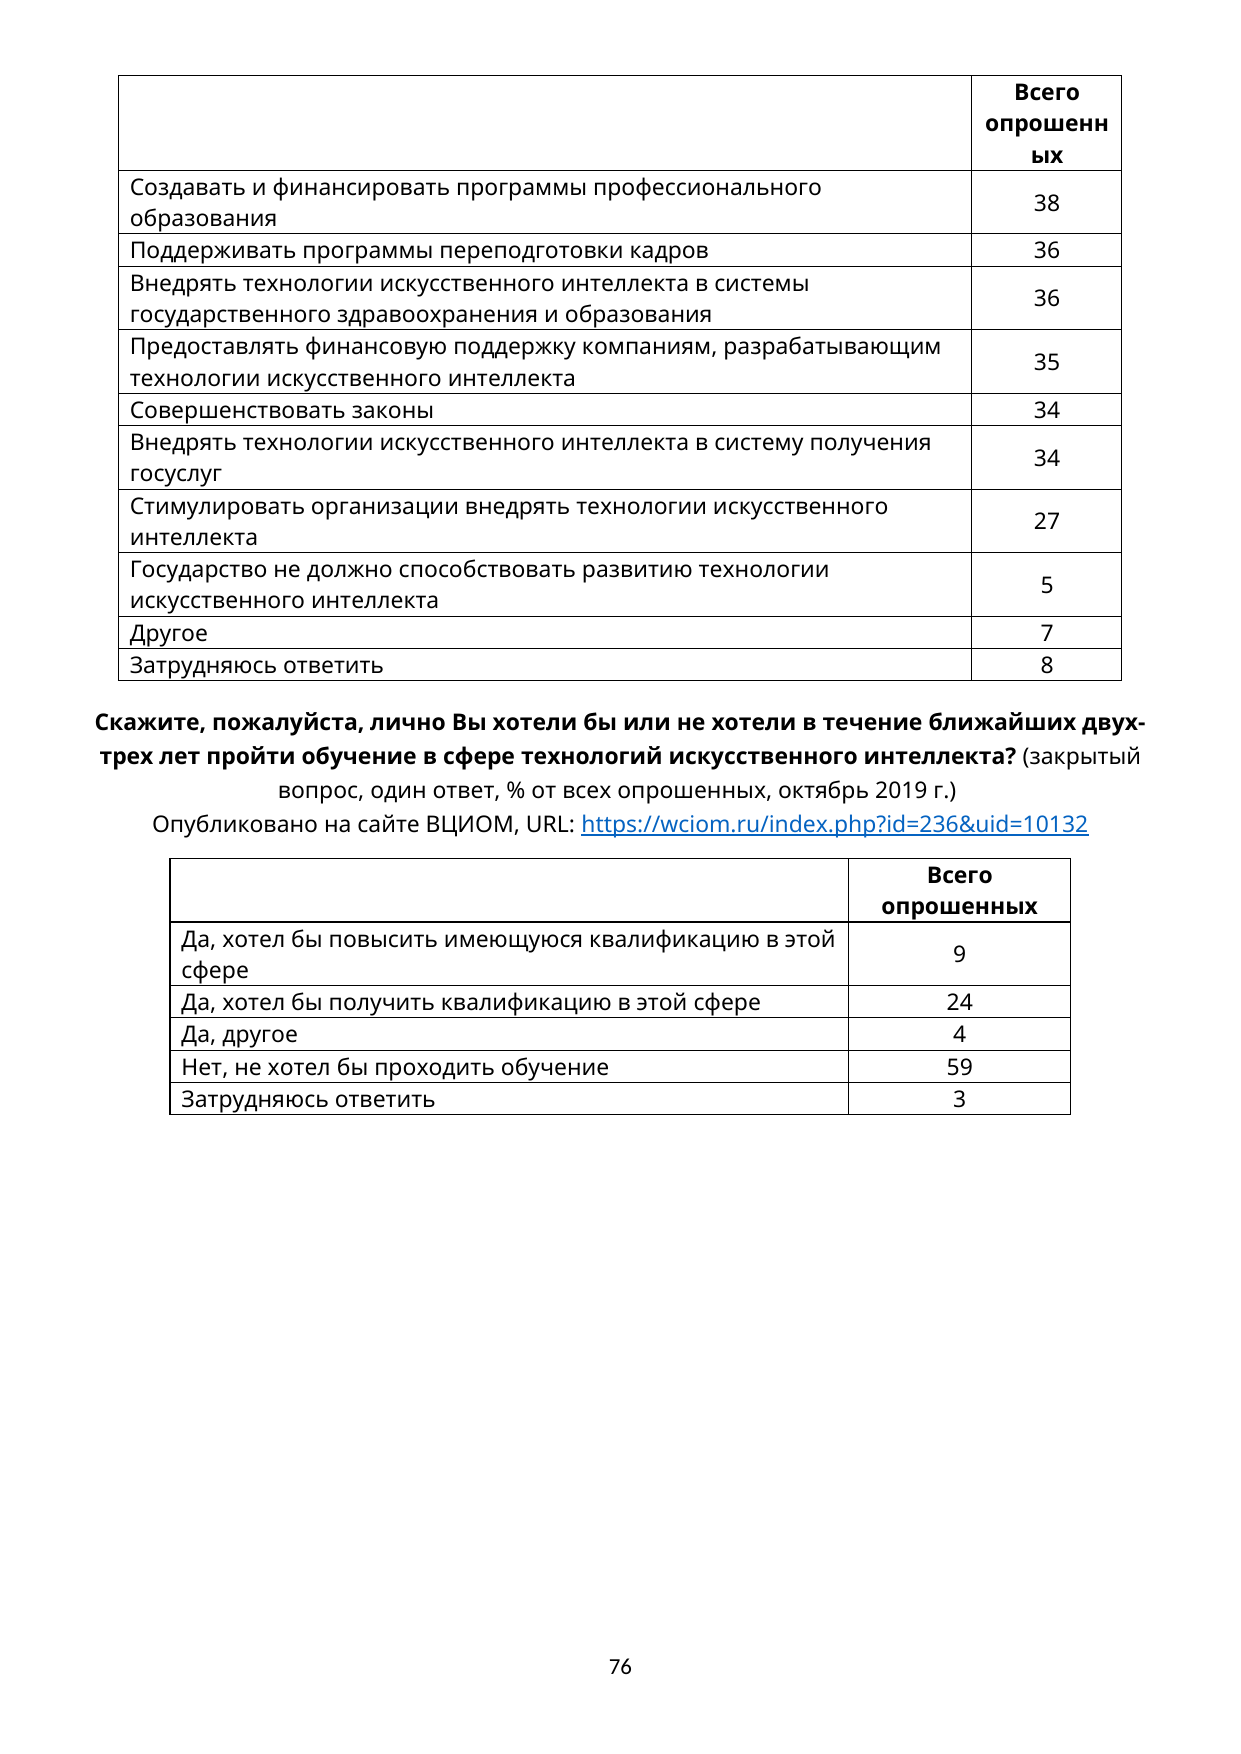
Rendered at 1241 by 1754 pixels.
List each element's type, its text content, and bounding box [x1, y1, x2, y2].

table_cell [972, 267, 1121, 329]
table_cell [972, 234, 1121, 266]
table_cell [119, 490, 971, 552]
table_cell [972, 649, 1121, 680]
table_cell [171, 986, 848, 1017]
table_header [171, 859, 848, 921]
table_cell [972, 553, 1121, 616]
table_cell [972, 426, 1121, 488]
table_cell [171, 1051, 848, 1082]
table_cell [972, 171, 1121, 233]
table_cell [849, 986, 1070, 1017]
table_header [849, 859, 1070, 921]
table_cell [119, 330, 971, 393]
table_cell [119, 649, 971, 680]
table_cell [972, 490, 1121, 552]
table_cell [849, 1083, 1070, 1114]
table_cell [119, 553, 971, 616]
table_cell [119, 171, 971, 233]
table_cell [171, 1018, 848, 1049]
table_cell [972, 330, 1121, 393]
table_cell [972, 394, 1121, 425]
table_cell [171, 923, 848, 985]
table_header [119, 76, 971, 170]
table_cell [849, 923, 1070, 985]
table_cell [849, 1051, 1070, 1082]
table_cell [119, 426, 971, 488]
text Скажите, пожалуйста, лично Вы хотели бы или не хотели в течение ближайших двух-трех лет пройти обучение в сфере технологий искусственного интеллекта? (закрытый вопрос, один ответ, % от всех опрошенных, октябрь 2019 г.) Опубликовано на сайте ВЦИОМ, URL: https://wciom.ru/index.php?id=236&uid=10132 [75, 706, 1165, 839]
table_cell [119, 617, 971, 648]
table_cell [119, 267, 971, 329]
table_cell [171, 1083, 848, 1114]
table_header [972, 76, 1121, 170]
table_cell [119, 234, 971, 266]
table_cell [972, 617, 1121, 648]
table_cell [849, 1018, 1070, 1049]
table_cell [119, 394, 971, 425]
